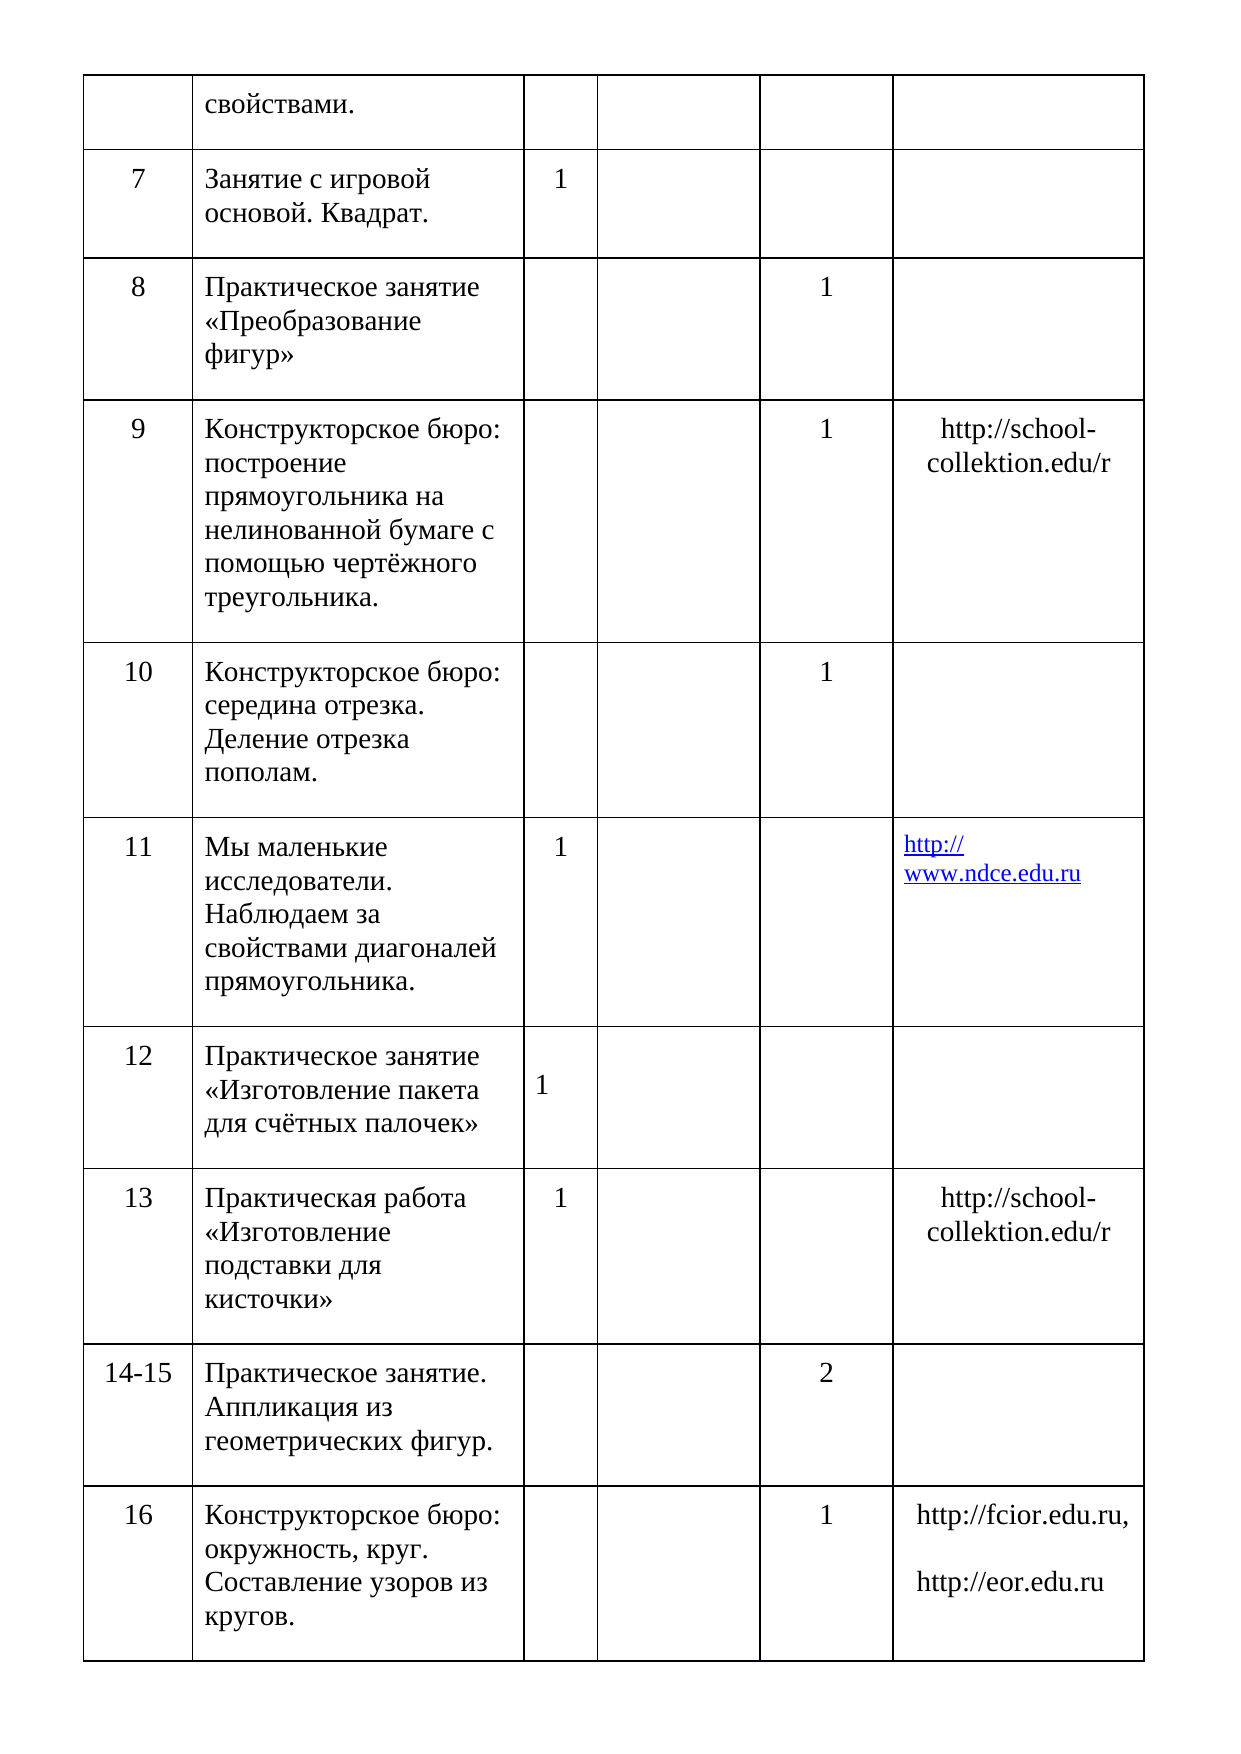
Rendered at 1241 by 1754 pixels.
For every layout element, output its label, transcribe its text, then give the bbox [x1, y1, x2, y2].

table_cell [761, 818, 892, 1026]
table_cell [598, 401, 759, 641]
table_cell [193, 1487, 523, 1660]
table_cell 1 [525, 150, 597, 257]
table_cell 12 [84, 1027, 192, 1168]
table_cell [894, 1027, 1143, 1168]
table_cell http://school-collektion.edu/r [894, 401, 1143, 641]
table_cell 1 [761, 1487, 892, 1660]
table_cell [525, 259, 597, 399]
table_cell [525, 1487, 597, 1660]
table_cell 14-15 [84, 1345, 192, 1485]
table_cell 1 [761, 643, 892, 817]
table_cell [598, 643, 759, 817]
table_cell 9 [84, 401, 192, 641]
table_cell http://school-collektion.edu/r [894, 1169, 1143, 1343]
table_cell Практическое занятие «Изготовление пакета для счётных палочек» [193, 1027, 523, 1168]
table_cell [598, 150, 759, 257]
table_cell [598, 1345, 759, 1485]
table_cell [598, 818, 759, 1026]
table_cell 1 [525, 1027, 597, 1168]
table_cell [598, 76, 759, 149]
table_cell [894, 259, 1143, 399]
table_cell [598, 1487, 759, 1660]
table_cell Практическое занятие «Преобразование фигур» [193, 259, 523, 399]
table_cell Конструкторское бюро: середина отрезка. Деление отрезка пополам. [193, 643, 523, 817]
table_cell [598, 259, 759, 399]
table_cell http://www.ndce.edu.ru [894, 818, 1143, 1026]
table_cell Занятие с игровой основой. Квадрат. [193, 150, 523, 257]
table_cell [894, 1487, 1143, 1660]
table_cell 6 [84, 76, 192, 149]
table_cell 2 [761, 1345, 892, 1485]
table_cell [761, 76, 892, 149]
table_cell 10 [84, 643, 192, 817]
table_cell Мы маленькие исследователи. Наблюдаем за свойствами диагоналей прямоугольника. [193, 818, 523, 1026]
table_cell 13 [84, 1169, 192, 1343]
table_cell 1 [761, 401, 892, 641]
table_cell 1 [525, 1169, 597, 1343]
table_cell 1 [525, 818, 597, 1026]
table_cell [894, 643, 1143, 817]
table_cell 1 [761, 259, 892, 399]
table_cell 1 [525, 76, 597, 149]
table_cell [894, 1345, 1143, 1485]
table_cell [525, 401, 597, 641]
table_cell [598, 1169, 759, 1343]
table_cell [761, 150, 892, 257]
table_cell [598, 1027, 759, 1168]
table_cell [525, 1345, 597, 1485]
table_cell [525, 643, 597, 817]
table_cell [894, 150, 1143, 257]
table_cell 7 [84, 150, 192, 257]
table_cell Практическая работа «Изготовление подставки для кисточки» [193, 1169, 523, 1343]
table_cell 11 [84, 818, 192, 1026]
table_cell [761, 1027, 892, 1168]
table_cell 16 [84, 1487, 192, 1660]
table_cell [193, 76, 523, 149]
table_cell 8 [84, 259, 192, 399]
table_cell Конструкторское бюро: построение прямоугольника на нелинованной бумаге с помощью чертёжного треугольника. [193, 401, 523, 641]
table_cell [761, 1169, 892, 1343]
table_cell [894, 76, 1143, 149]
table_cell Практическое занятие. Аппликация из геометрических фигур. [193, 1345, 523, 1485]
